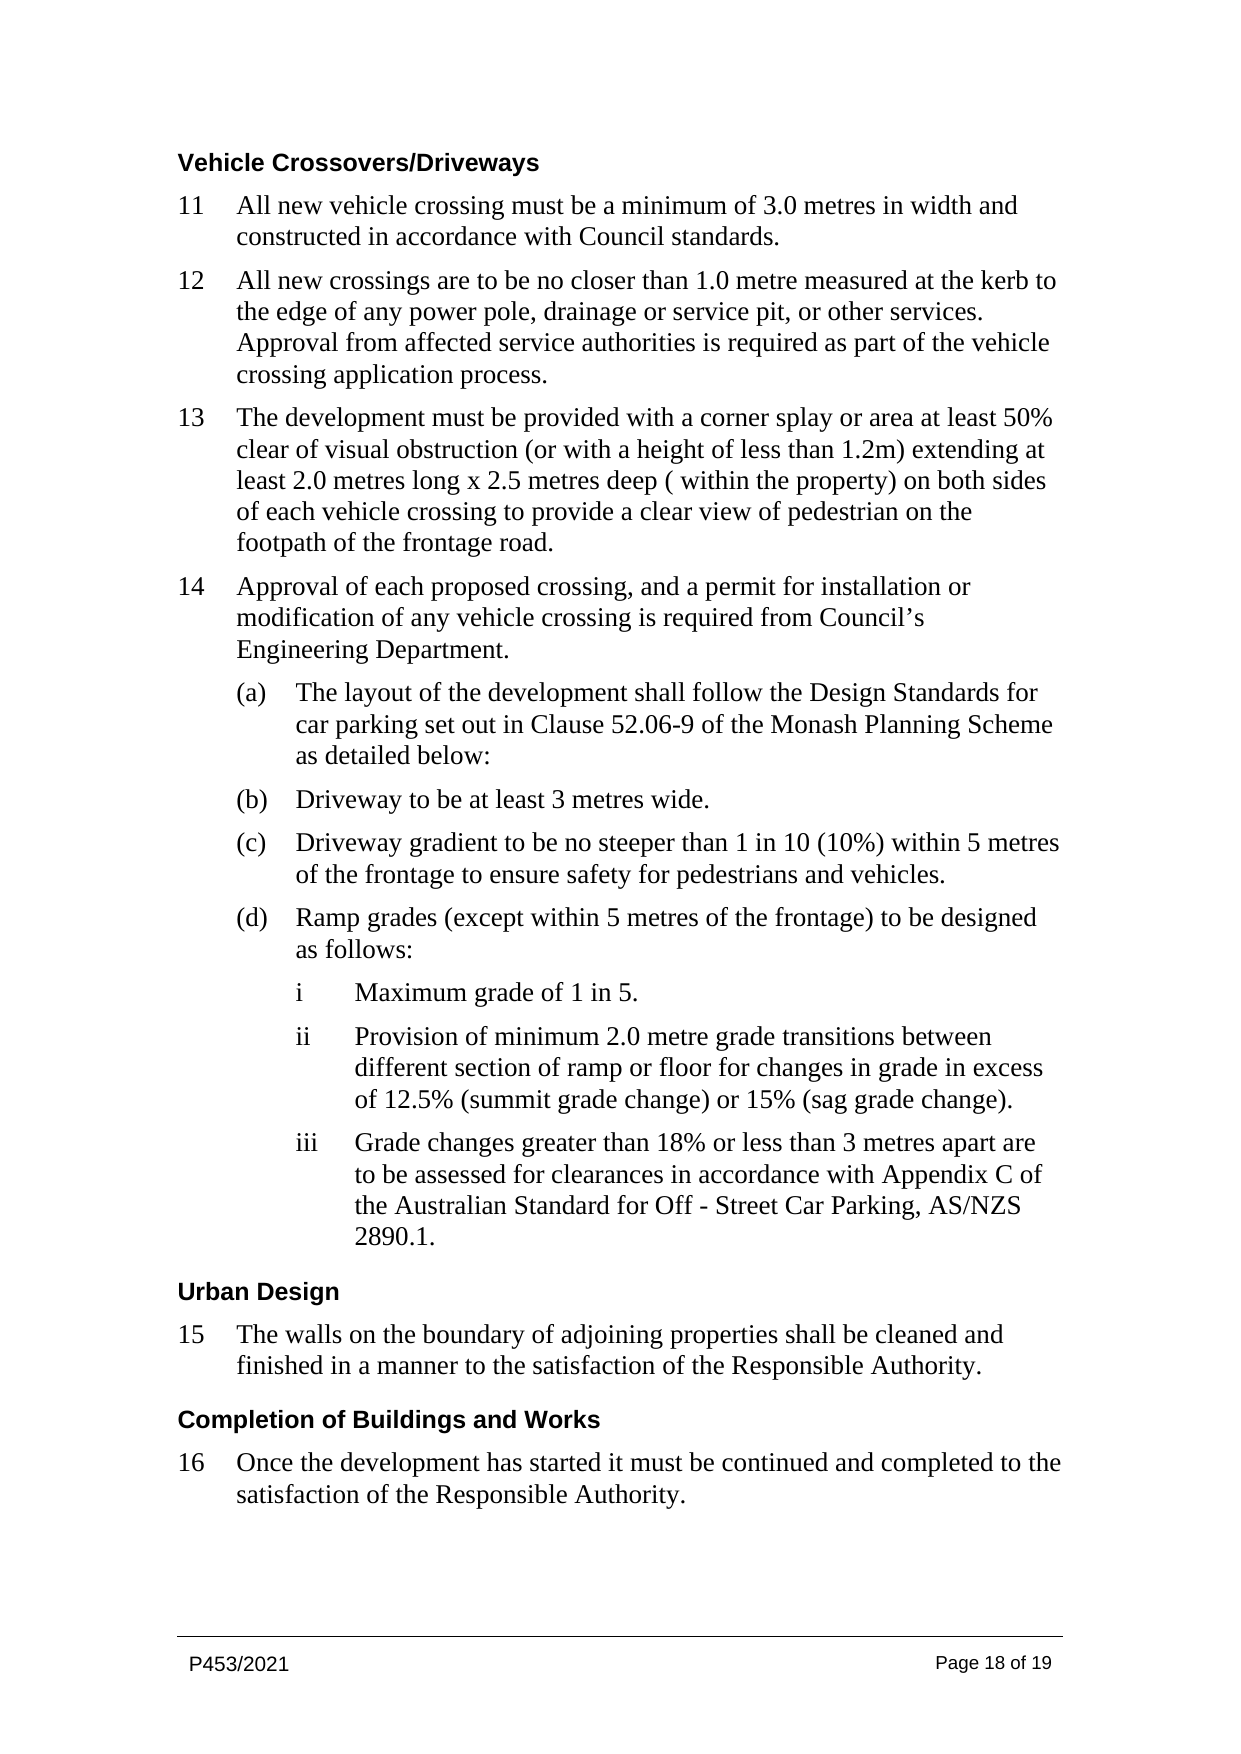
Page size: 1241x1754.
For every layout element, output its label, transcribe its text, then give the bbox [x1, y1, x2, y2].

list Provision of minimum 2.0 metre grade transitions between different section of ramp or floor for changes in grade in excess of 12.5% (summit grade change) or 15% (sag grade change). [295, 1020, 1063, 1114]
text The walls on the boundary of adjoining properties shall be cleaned and finished in a manner to the satisfaction of the Responsible Authority. [177, 1318, 1063, 1380]
text The development must be provided with a corner splay or area at least 50% clear of visual obstruction (or with a height of less than 1.2m) extending at least 2.0 metres long x 2.5 metres deep ( within the property) on both sides of each vehicle crossing to provide a clear view of pedestrian on the footpath of the frontage road. [177, 401, 1063, 558]
text Once the development has started it must be continued and completed to the satisfaction of the Responsible Authority. [177, 1446, 1063, 1509]
text All new crossings are to be no closer than 1.0 metre measured at the kerb to the edge of any power pole, drainage or service pit, or other services. Approval from affected service authorities is required as part of the vehicle crossing application process. [177, 264, 1063, 389]
text Approval of each proposed crossing, and a permit for installation or modification of any vehicle crossing is required from Council’s Engineering Department. [177, 570, 1063, 664]
list Driveway to be at least 3 metres wide. [236, 783, 1063, 814]
list The layout of the development shall follow the Design Standards for car parking set out in Clause 52.06-9 of the Monash Planning Scheme as detailed below: [236, 676, 1063, 770]
subtitle Completion of Buildings and Works [177, 1405, 1063, 1434]
list Grade changes greater than 18% or less than 3 metres apart are to be assessed for clearances in accordance with Appendix C of the Australian Standard for Off - Street Car Parking, AS/NZS 2890.1. [295, 1126, 1063, 1251]
list Maximum grade of 1 in 5. [295, 976, 1063, 1008]
text All new vehicle crossing must be a minimum of 3.0 metres in width and constructed in accordance with Council standards. [177, 189, 1063, 251]
subtitle Vehicle Crossovers/Driveways [177, 148, 1063, 176]
list Ramp grades (except within 5 metres of the frontage) to be designed as follows: [236, 901, 1063, 964]
subtitle Urban Design [177, 1276, 1063, 1305]
list Driveway gradient to be no steeper than 1 in 10 (10%) within 5 metres of the frontage to ensure safety for pedestrians and vehicles. [236, 826, 1063, 889]
